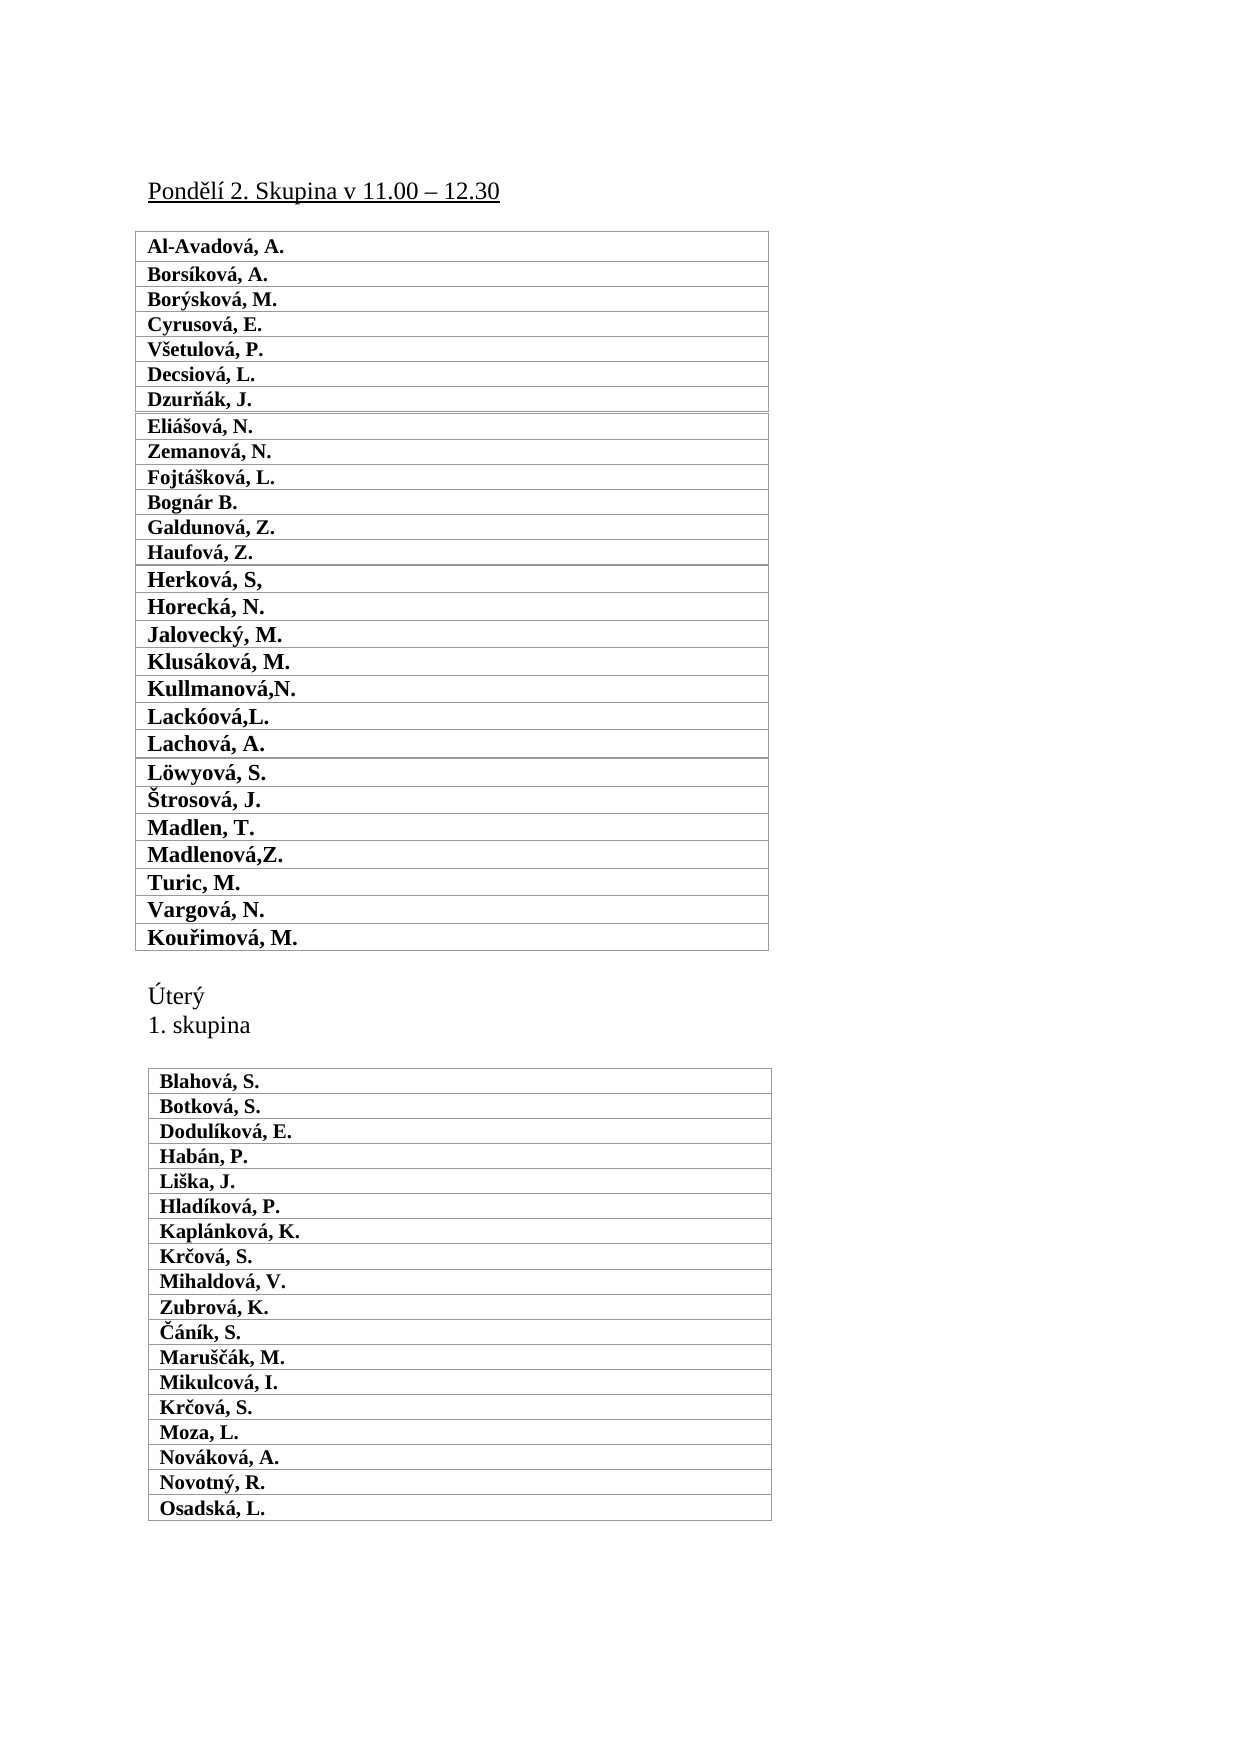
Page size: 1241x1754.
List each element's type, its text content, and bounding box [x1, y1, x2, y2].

table_cell Dodulíková, E. [149, 1119, 771, 1143]
table_cell Klusáková, M. [136, 648, 768, 674]
table_cell Zemanová, N. [136, 440, 768, 463]
table_cell Madlenová,Z. [136, 841, 768, 868]
table_cell Lachová, A. [136, 730, 768, 757]
table_cell Jalovecký, M. [136, 621, 768, 647]
table_cell Krčová, S. [149, 1244, 771, 1268]
text 1. skupina [148, 1010, 1093, 1039]
table_cell Borýsková, M. [136, 287, 768, 311]
table_cell Kullmanová,N. [136, 676, 768, 702]
table_header Löwyová, S. [136, 759, 768, 786]
table_cell Maruščák, M. [149, 1345, 771, 1369]
table_cell Haufová, Z. [136, 540, 768, 564]
table_cell Mikulcová, I. [149, 1370, 771, 1394]
table_cell Decsiová, L. [136, 362, 768, 386]
table_header Al-Avadová, A. [136, 232, 768, 261]
table_cell Osadská, L. [149, 1495, 771, 1519]
table_cell Habán, P. [149, 1144, 771, 1168]
table_cell Horecká, N. [136, 593, 768, 620]
table_cell Fojtášková, L. [136, 465, 768, 489]
text Úterý [148, 981, 1093, 1010]
table_cell Liška, J. [149, 1169, 771, 1193]
table_header Herková, S, [136, 566, 768, 592]
table_cell Bognár B. [136, 490, 768, 514]
table_cell Štrosová, J. [136, 787, 768, 813]
table_cell Nováková, A. [149, 1445, 771, 1469]
table_cell Kaplánková, K. [149, 1219, 771, 1243]
table_cell Lackóová,L. [136, 703, 768, 729]
table_cell Krčová, S. [149, 1395, 771, 1419]
table_cell Kouřimová, M. [136, 924, 768, 950]
table_cell Turic, M. [136, 869, 768, 895]
table_cell Botková, S. [149, 1094, 771, 1118]
table_cell Hladíková, P. [149, 1194, 771, 1218]
table_header Eliášová, N. [136, 414, 768, 438]
text Pondělí 2. Skupina v 11.00 – 12.30 [148, 176, 1093, 205]
table_cell Moza, L. [149, 1420, 771, 1444]
table_header Blahová, S. [149, 1069, 771, 1093]
table_cell Madlen, T. [136, 814, 768, 840]
table_cell Galdunová, Z. [136, 515, 768, 539]
table_cell Novotný, R. [149, 1470, 771, 1494]
table_cell Zubrová, K. [149, 1295, 771, 1319]
table_cell Borsíková, A. [136, 262, 768, 286]
table_cell Čáník, S. [149, 1320, 771, 1344]
table_cell Cyrusová, E. [136, 312, 768, 336]
table_cell Mihaldová, V. [149, 1270, 771, 1293]
table_cell Dzurňák, J. [136, 387, 768, 411]
table_cell Všetulová, P. [136, 337, 768, 361]
table_cell Vargová, N. [136, 896, 768, 922]
